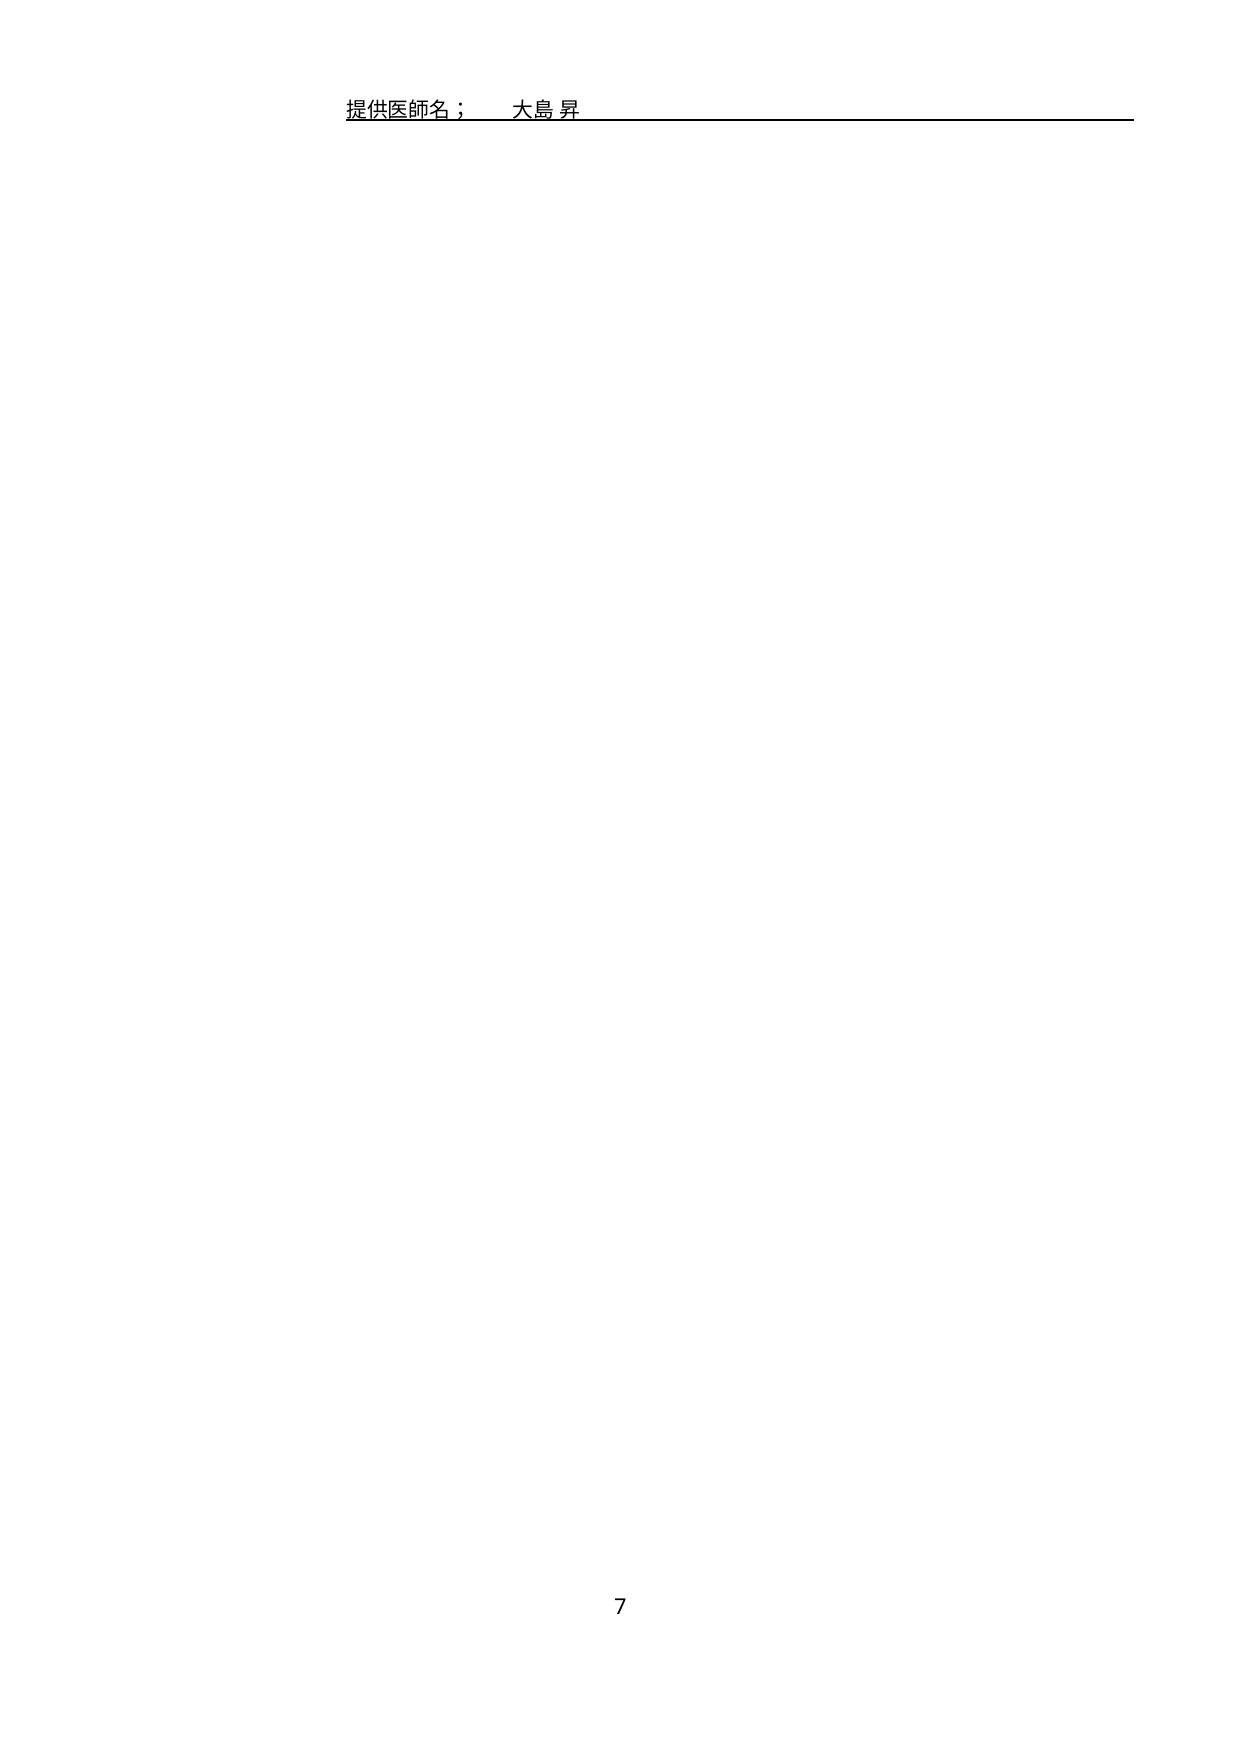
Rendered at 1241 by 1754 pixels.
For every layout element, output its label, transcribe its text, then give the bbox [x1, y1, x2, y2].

text 提供医師名； 大島 昇 [106, 90, 1134, 127]
